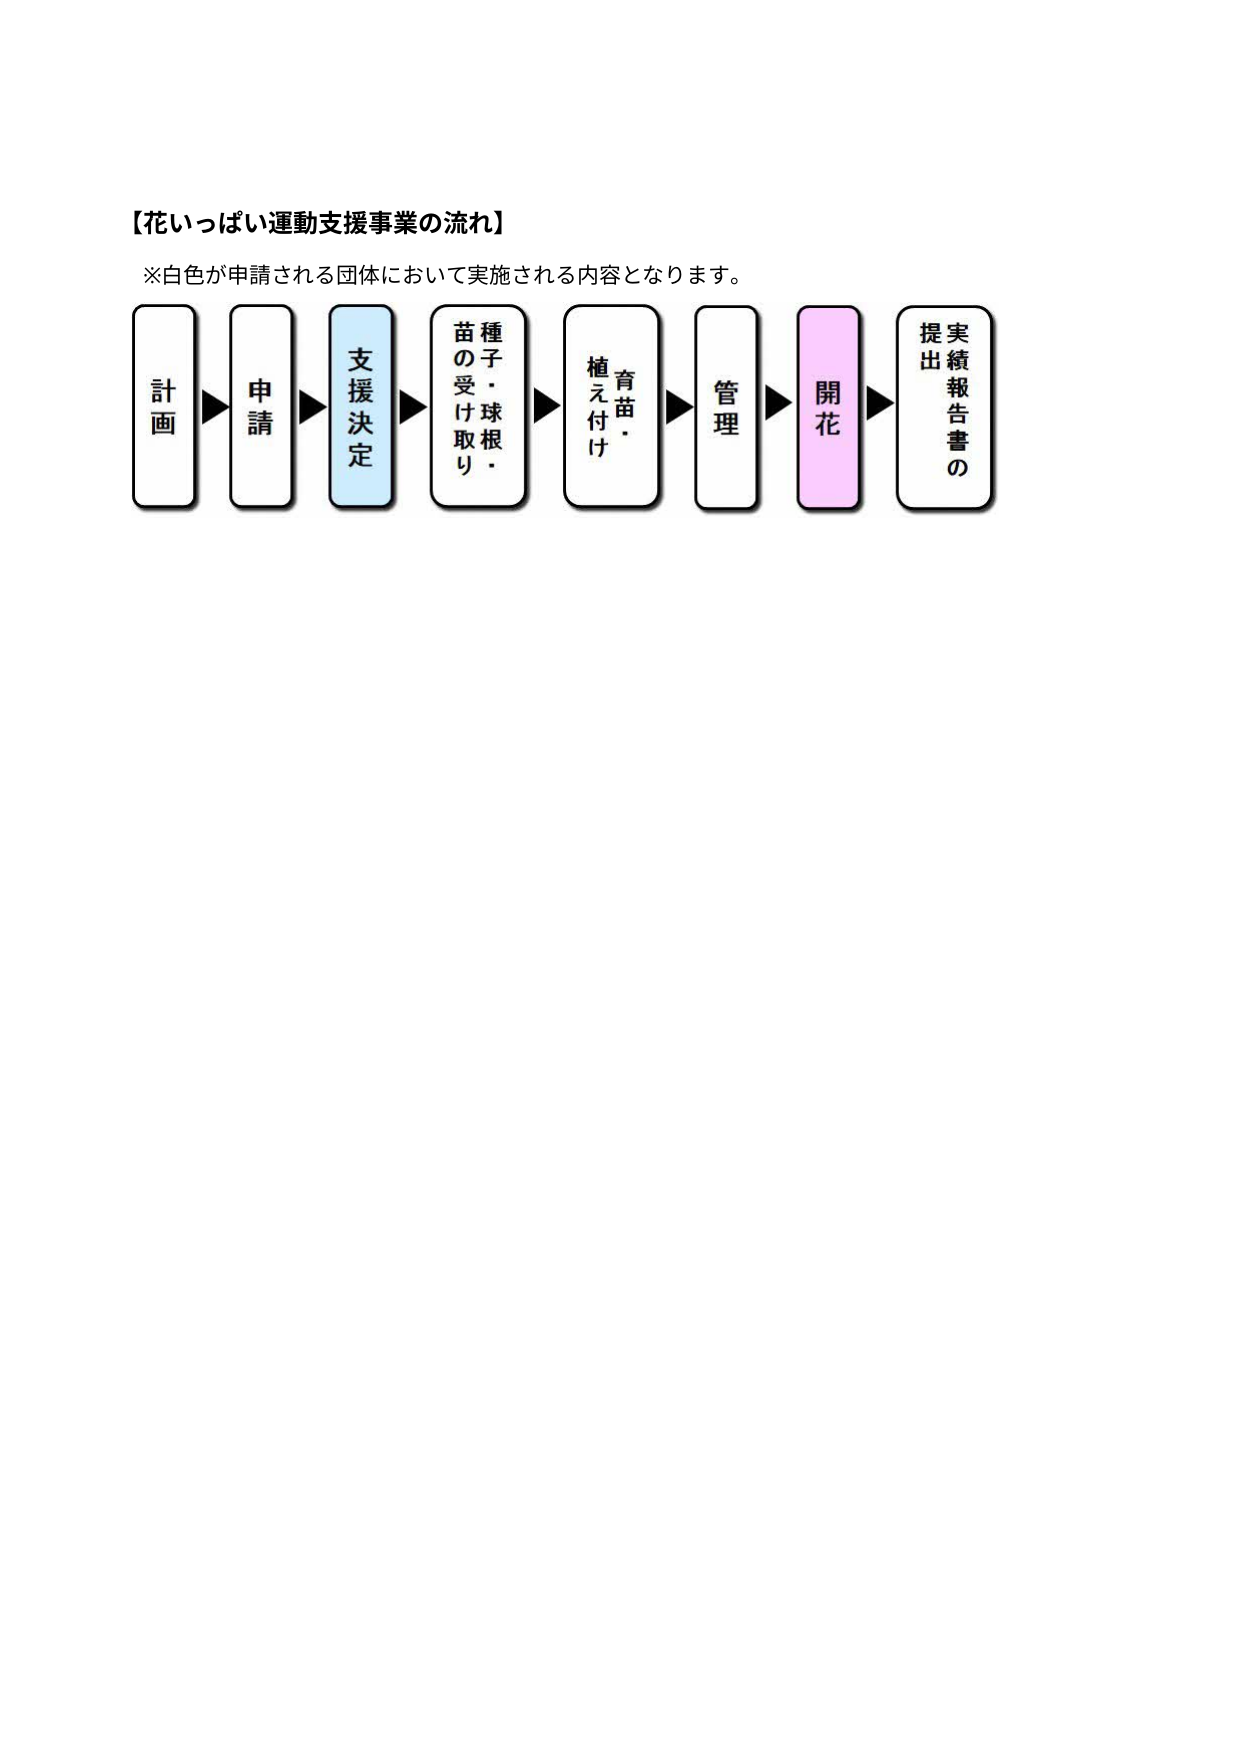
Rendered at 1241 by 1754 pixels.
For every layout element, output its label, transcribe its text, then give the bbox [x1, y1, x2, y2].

picture [130, 302, 1000, 518]
text 【花いっぱい運動支援事業の流れ】 [118, 187, 1122, 256]
text ※白色が申請される団体において実施される内容となります。 [118, 256, 1122, 291]
